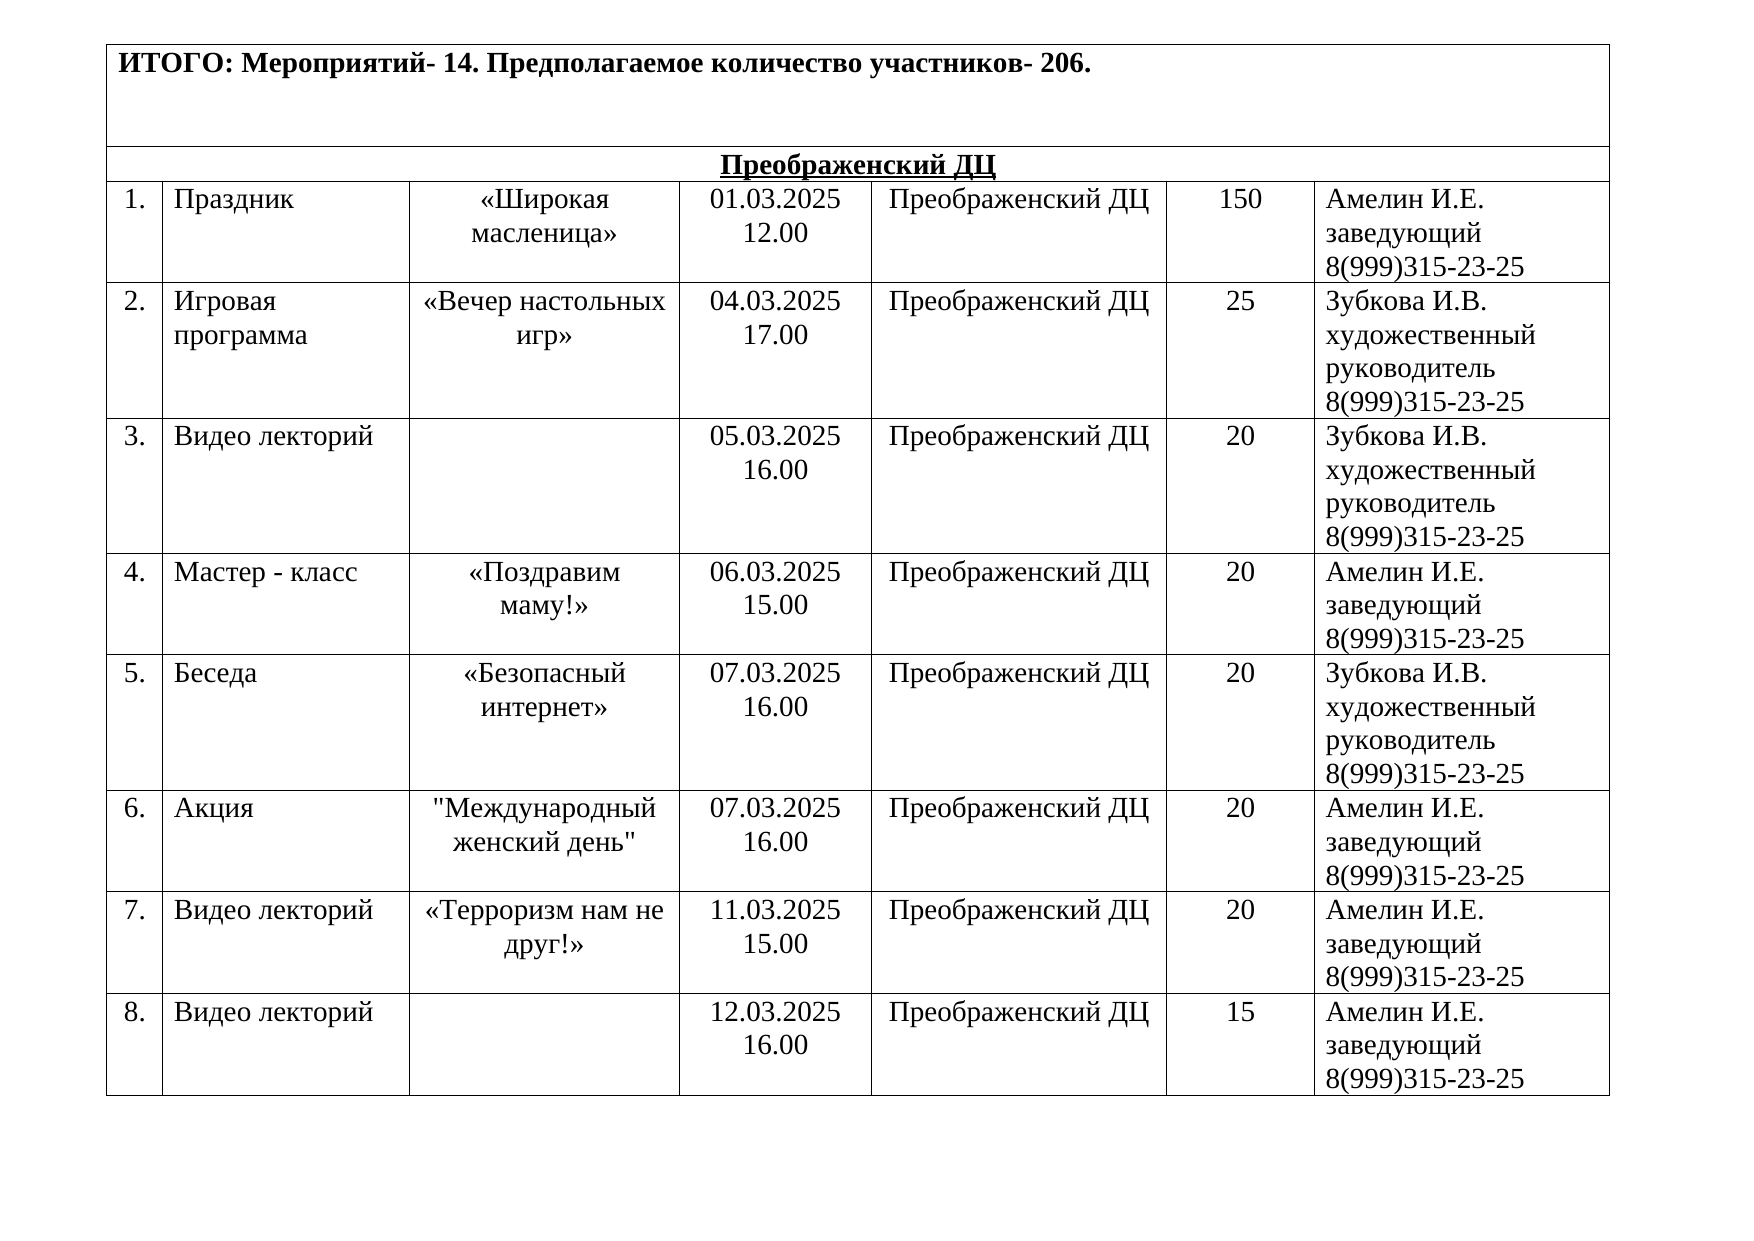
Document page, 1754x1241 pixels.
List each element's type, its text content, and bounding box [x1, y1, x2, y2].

table_cell Игровая программа [163, 283, 409, 417]
table_cell 12.03.2025 16.00 [680, 994, 871, 1094]
table_cell 20 [1167, 419, 1314, 553]
table_cell Преображенский ДЦ [872, 994, 1166, 1094]
table_cell 1. [107, 182, 162, 282]
table_cell 20 [1167, 655, 1314, 789]
table_cell Преображенский ДЦ [872, 182, 1166, 282]
table_cell 01.03.2025 12.00 [680, 182, 871, 282]
table_cell Преображенский ДЦ [872, 791, 1166, 891]
table_cell 11.03.2025 15.00 [680, 892, 871, 993]
table_cell Преображенский ДЦ [872, 554, 1166, 654]
table_cell 150 [1167, 182, 1314, 282]
table_cell ИТОГО: Мероприятий- 14. Предполагаемое количество участников- 206. [107, 45, 1609, 146]
table_cell Амелин И.Е. заведующий 8(999)315-23-25 [1315, 554, 1609, 654]
table_cell Мастер - класс [163, 554, 409, 654]
table_cell 07.03.2025 16.00 [680, 655, 871, 789]
table_cell Амелин И.Е. заведующий 8(999)315-23-25 [1315, 892, 1609, 993]
table_cell «Вечер настольных игр» [410, 283, 679, 417]
table_cell 05.03.2025 16.00 [680, 419, 871, 553]
table_cell 4. [107, 554, 162, 654]
table_cell Видео лекторий [163, 892, 409, 993]
table_cell Амелин И.Е. заведующий 8(999)315-23-25 [1315, 791, 1609, 891]
table_cell Преображенский ДЦ [872, 419, 1166, 553]
table_cell Преображенский ДЦ [872, 655, 1166, 789]
table_cell Преображенский ДЦ [107, 147, 1609, 181]
table_cell 15 [1167, 994, 1314, 1094]
table_cell Зубкова И.В. художественный руководитель 8(999)315-23-25 [1315, 419, 1609, 553]
table_cell Преображенский ДЦ [872, 283, 1166, 417]
table_cell "Международный женский день" [410, 791, 679, 891]
table_cell [410, 994, 679, 1094]
table_cell Амелин И.Е. заведующий 8(999)315-23-25 [1315, 182, 1609, 282]
table_cell 6. [107, 791, 162, 891]
table_cell 3. [107, 419, 162, 553]
table_cell Зубкова И.В. художественный руководитель 8(999)315-23-25 [1315, 283, 1609, 417]
table_cell «Терроризм нам не друг!» [410, 892, 679, 993]
table_cell Беседа [163, 655, 409, 789]
table_cell Амелин И.Е. заведующий 8(999)315-23-25 [1315, 994, 1609, 1094]
table_cell 04.03.2025 17.00 [680, 283, 871, 417]
table_cell Преображенский ДЦ [872, 892, 1166, 993]
table_cell 20 [1167, 791, 1314, 891]
table_cell 06.03.2025 15.00 [680, 554, 871, 654]
table_cell 8. [107, 994, 162, 1094]
table_cell 25 [1167, 283, 1314, 417]
table_cell Зубкова И.В. художественный руководитель 8(999)315-23-25 [1315, 655, 1609, 789]
table_cell Акция [163, 791, 409, 891]
table_cell [410, 419, 679, 553]
table_cell 5. [107, 655, 162, 789]
table_cell «Поздравим маму!» [410, 554, 679, 654]
table_cell «Широкая масленица» [410, 182, 679, 282]
table_cell 20 [1167, 554, 1314, 654]
table_cell «Безопасный интернет» [410, 655, 679, 789]
table_cell 7. [107, 892, 162, 993]
table_cell Видео лекторий [163, 994, 409, 1094]
table_cell 20 [1167, 892, 1314, 993]
table_cell Видео лекторий [163, 419, 409, 553]
table_cell 07.03.2025 16.00 [680, 791, 871, 891]
table_cell Праздник [163, 182, 409, 282]
table_cell 2. [107, 283, 162, 417]
